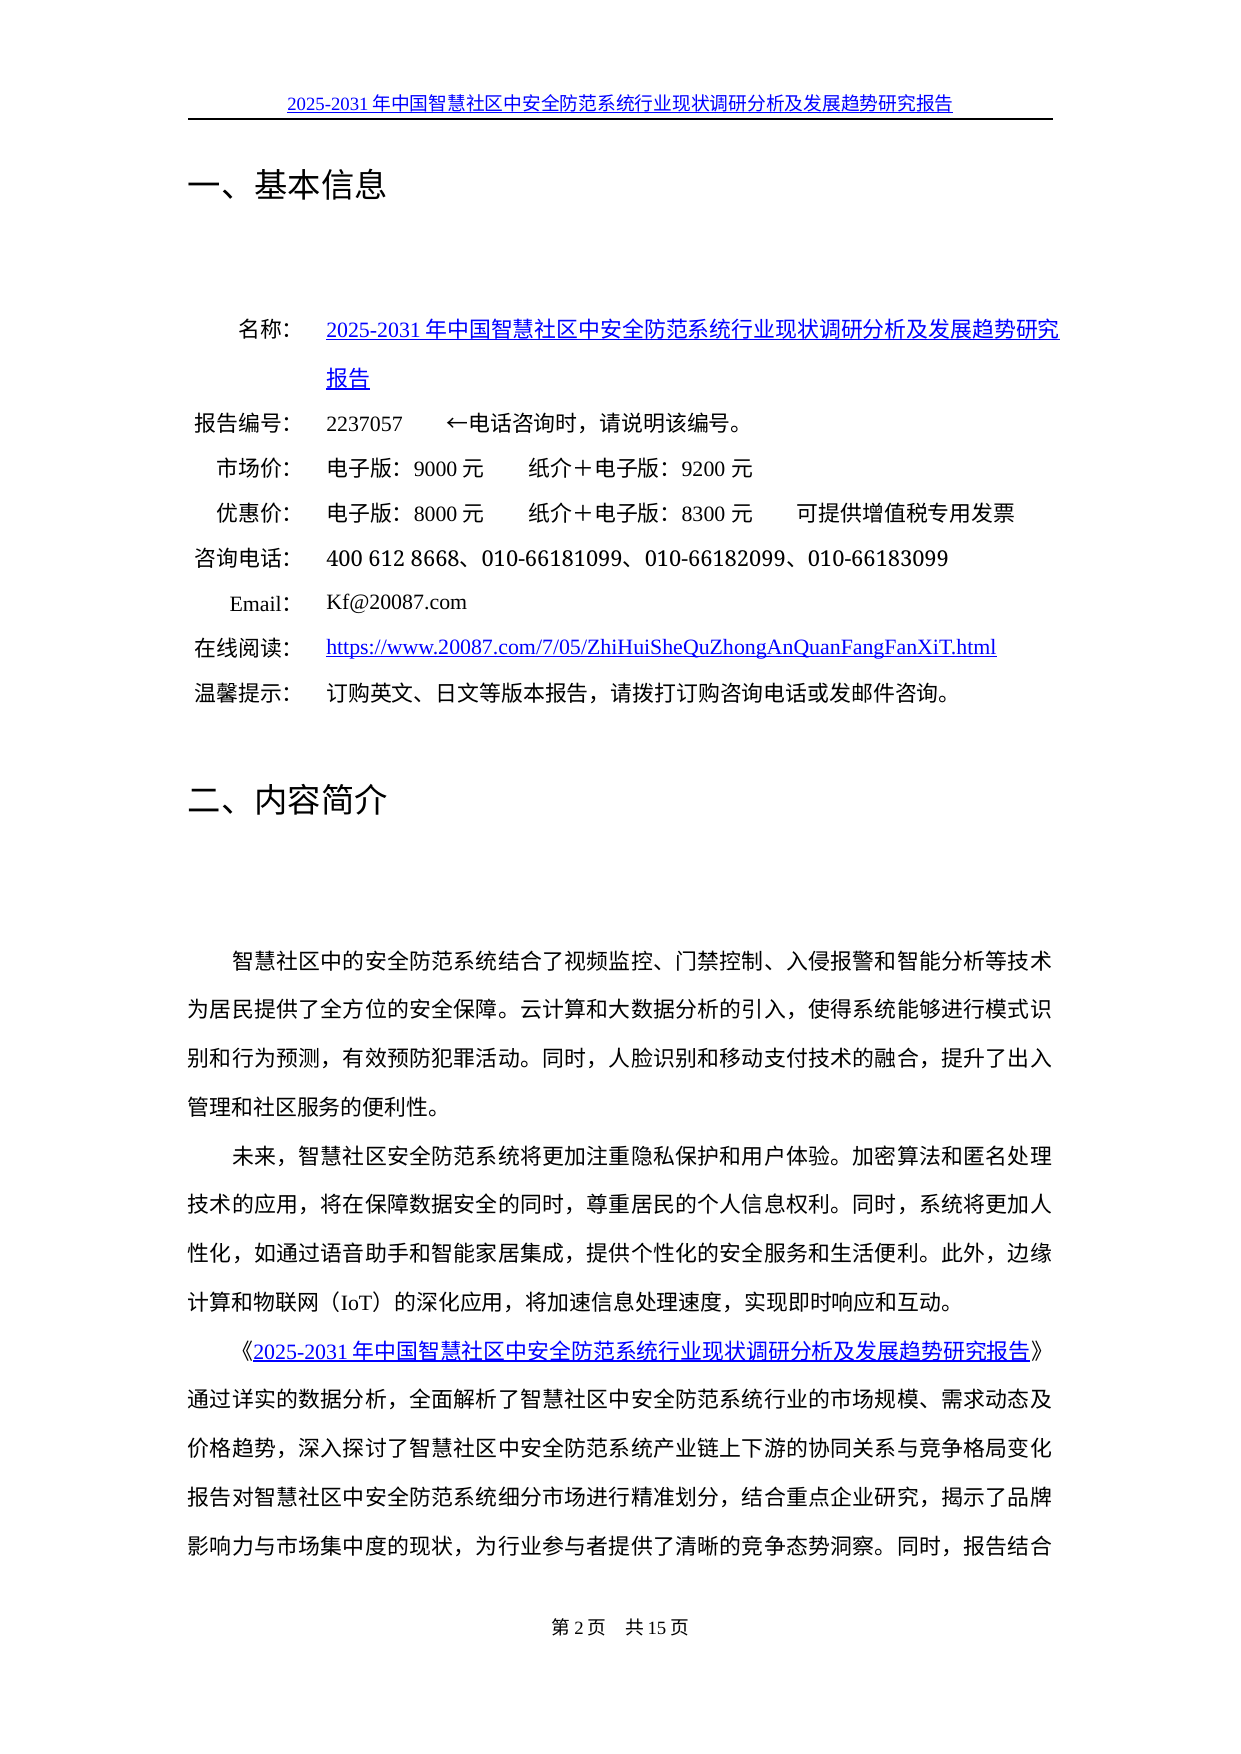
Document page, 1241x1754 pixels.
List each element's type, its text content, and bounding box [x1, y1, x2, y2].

table_cell 400 612 8668、010-66181099、010-66182099、010-66183099 [315, 540, 1073, 585]
table_cell 在线阅读： [167, 630, 315, 675]
table_cell 电子版：9000 元 纸介＋电子版：9200 元 [315, 450, 1073, 495]
table_cell 电子版：8000 元 纸介＋电子版：8300 元 可提供增值税专用发票 [315, 495, 1073, 540]
table_cell 2237057 ←电话咨询时，请说明该编号。 [315, 405, 1073, 450]
table_cell 市场价： [167, 450, 315, 495]
table_cell 温馨提示： [167, 675, 315, 720]
table_header 名称： [167, 312, 315, 405]
table_cell 优惠价： [167, 495, 315, 540]
title 一、基本信息 [187, 150, 1053, 215]
table_cell 订购英文、日文等版本报告，请拨打订购咨询电话或发邮件咨询。 [315, 675, 1073, 720]
title 二、内容简介 [187, 766, 1053, 831]
table_header 2025-2031年中国智慧社区中安全防范系统行业现状调研分析及发展趋势研究报告 [315, 312, 1073, 405]
table_cell [315, 630, 1073, 675]
table_cell 咨询电话： [167, 540, 315, 585]
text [187, 943, 1053, 1561]
table_cell Email： [167, 585, 315, 630]
table_cell Kf@20087.com [315, 585, 1073, 630]
table_cell 报告编号： [167, 405, 315, 450]
